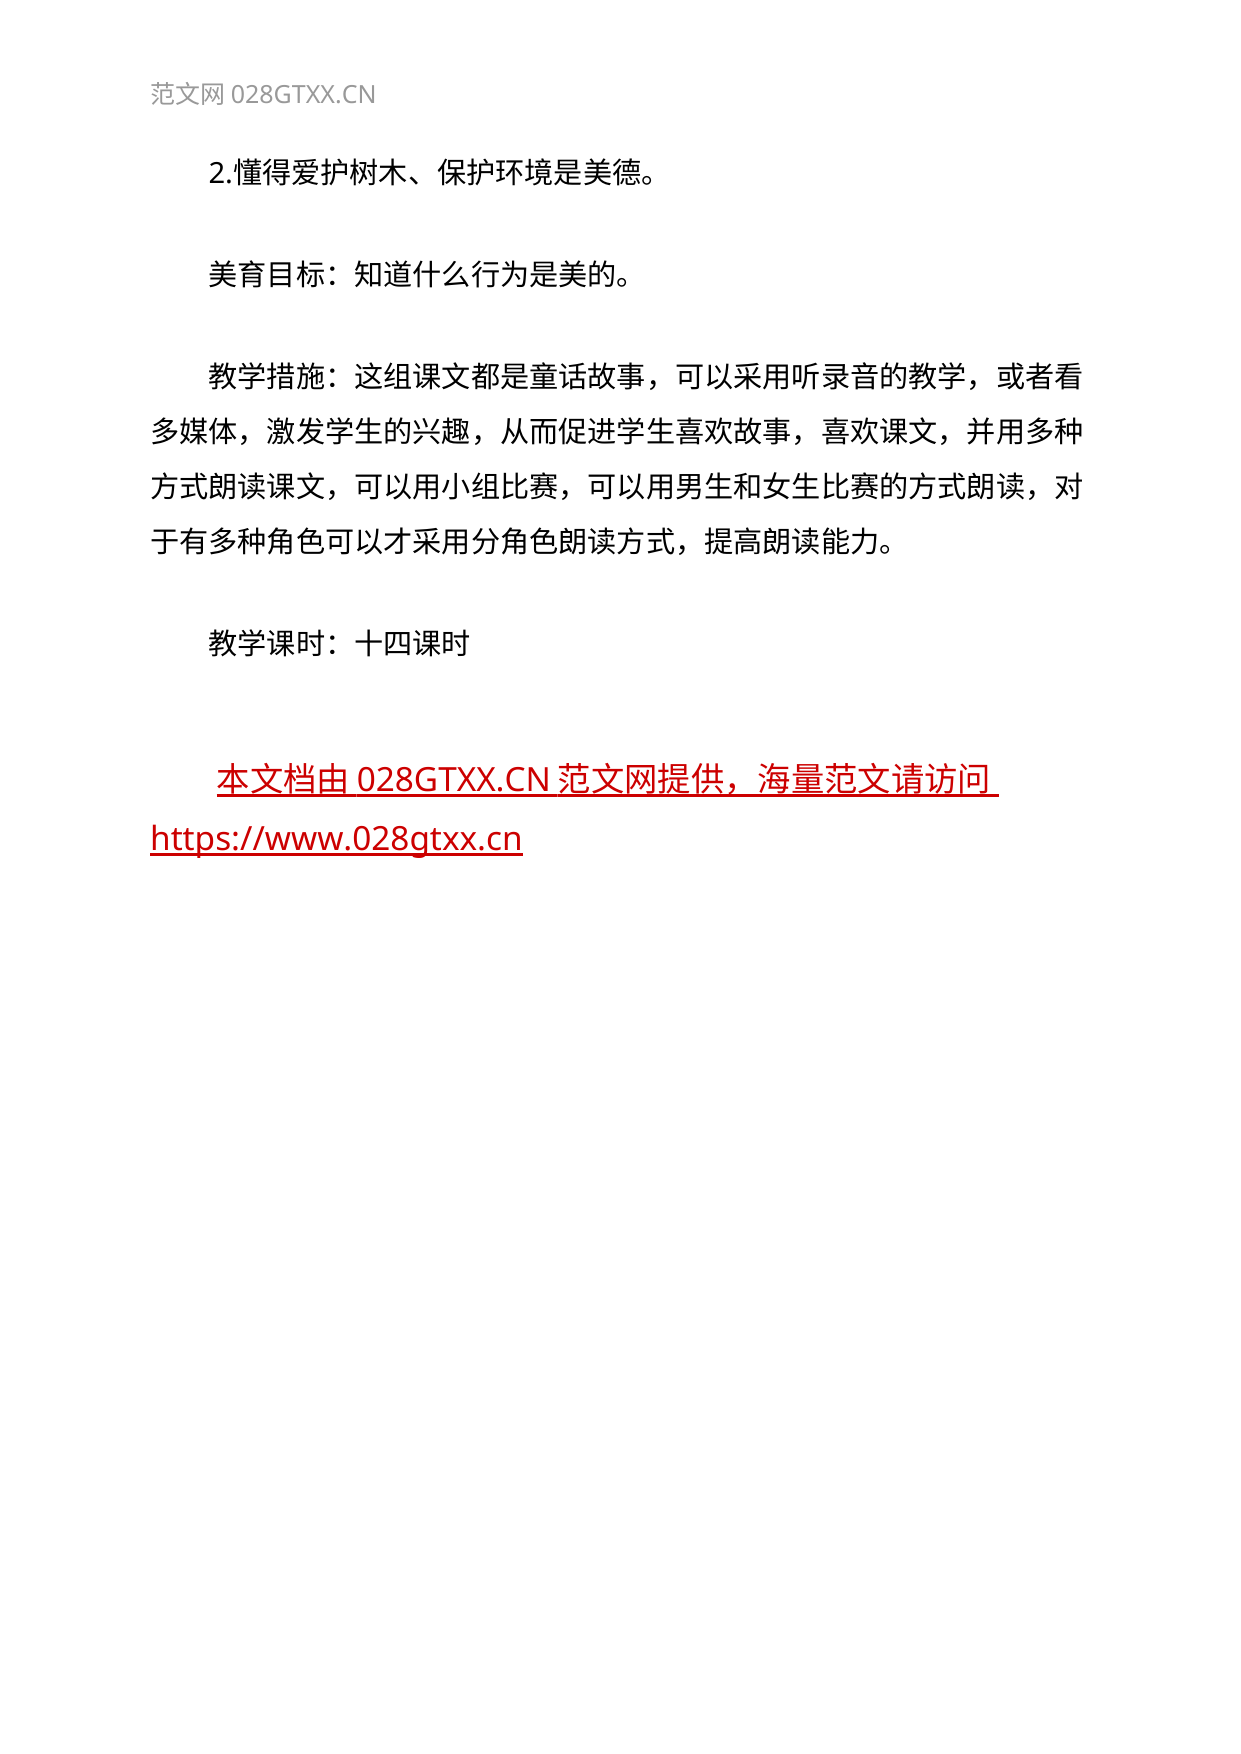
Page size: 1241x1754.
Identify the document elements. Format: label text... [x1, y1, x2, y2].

text 2.懂得爱护树木、保护环境是美德。 [150, 150, 1090, 192]
text 教学措施：这组课文都是童话故事，可以采用听录音的教学，或者看多媒体，激发学生的兴趣，从而促进学生喜欢故事，喜欢课文，并用多种方式朗读课文，可以用小组比赛，可以用男生和女生比赛的方式朗读，对于有多种角色可以才采用分角色朗读方式，提高朗读能力。 [150, 354, 1090, 561]
text 美育目标：知道什么行为是美的。 [150, 252, 1090, 294]
text 教学课时：十四课时 [150, 620, 1090, 662]
text 本文档由028GTXX.CN范文网提供，海量范文请访问 https://www.028gtxx.cn [150, 753, 1090, 861]
